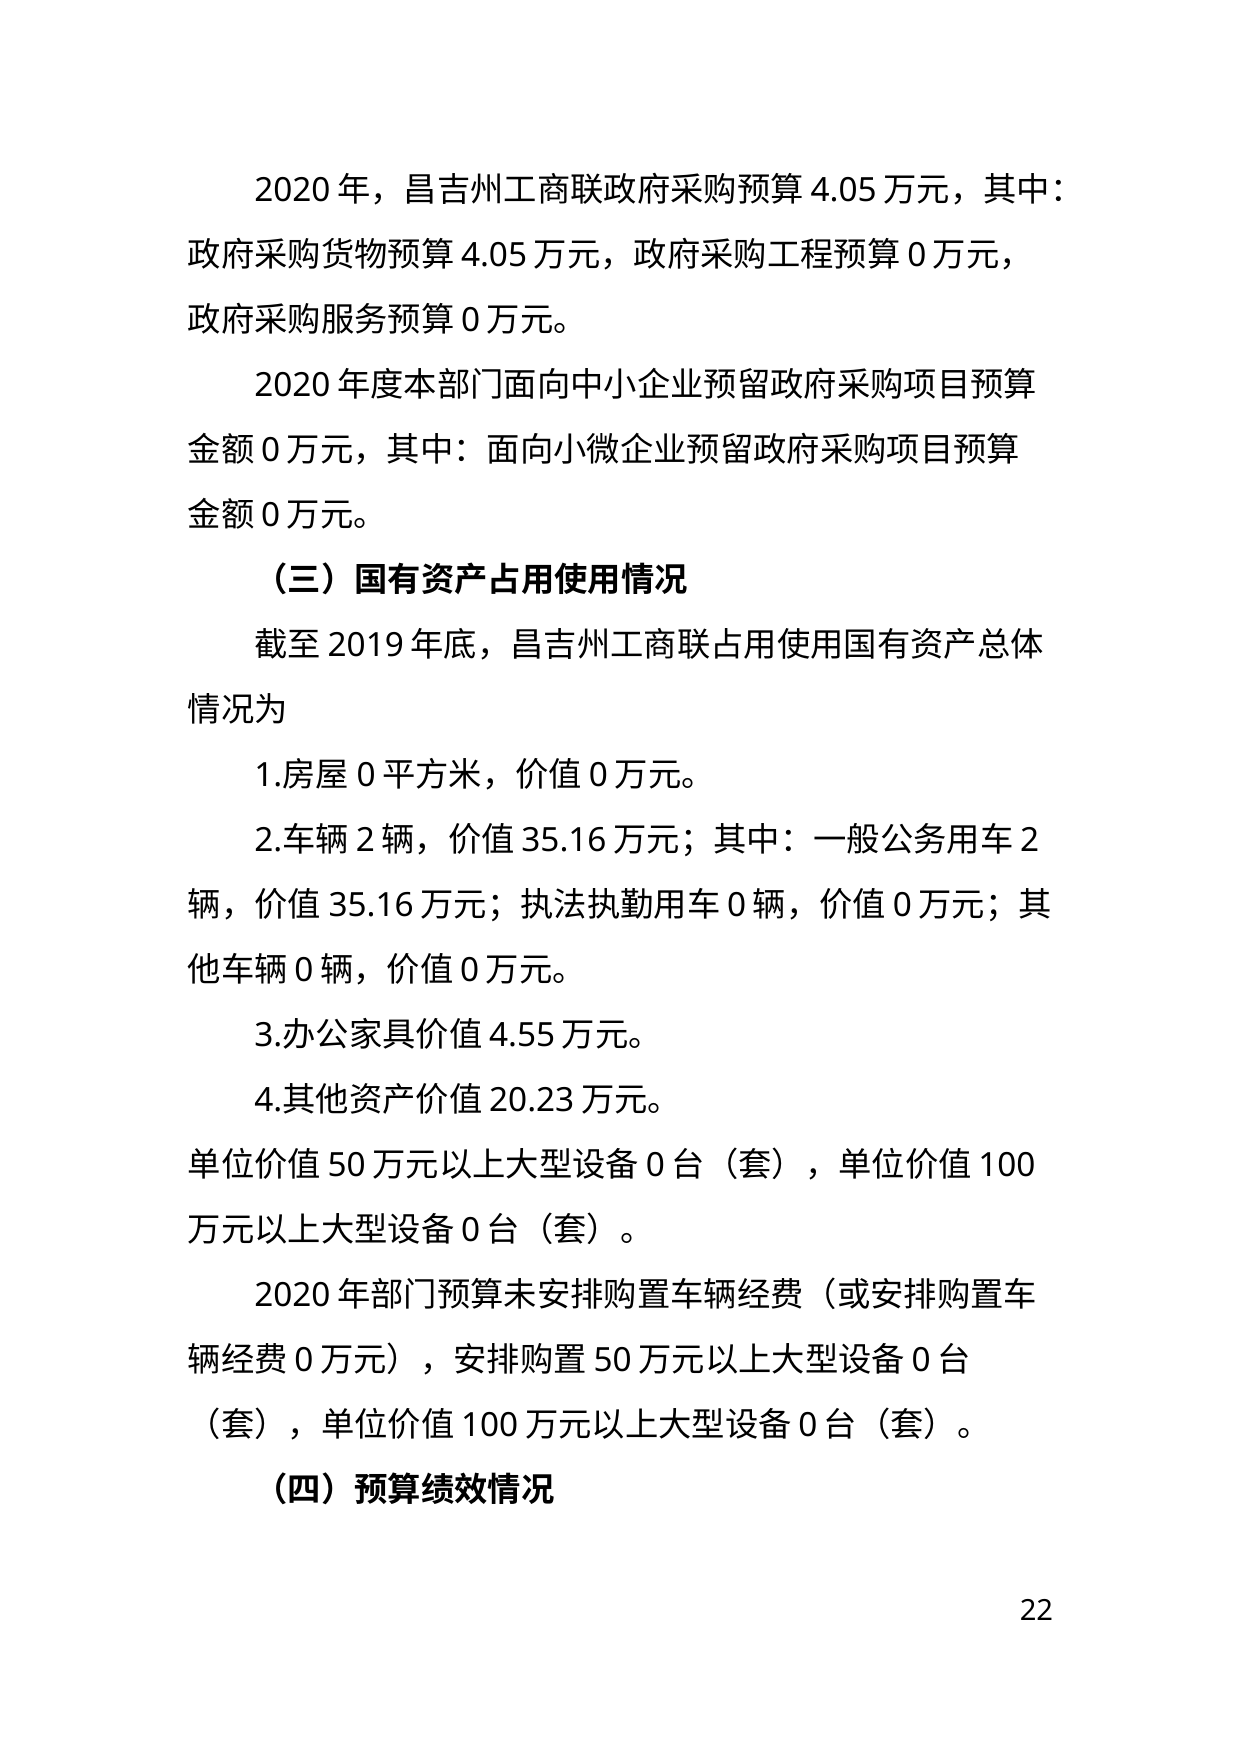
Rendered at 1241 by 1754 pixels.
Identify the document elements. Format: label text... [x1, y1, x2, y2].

text 2020年度本部门面向中小企业预留政府采购项目预算金额0万元，其中：面向小微企业预留政府采购项目预算金额0万元。 [187, 350, 1053, 545]
text 截至2019年底，昌吉州工商联占用使用国有资产总体情况为 [187, 610, 1053, 740]
text 3.办公家具价值4.55万元。 [187, 1000, 1053, 1065]
text （三）国有资产占用使用情况 [187, 545, 1053, 610]
text 4.其他资产价值20.23万元。 [187, 1065, 1053, 1130]
text （四）预算绩效情况 [187, 1455, 1053, 1520]
text 1.房屋 0平方米，价值0万元。 [187, 740, 1053, 805]
text 单位价值50万元以上大型设备0台（套），单位价值100万元以上大型设备0台（套）。 [187, 1130, 1053, 1260]
text 2.车辆2辆，价值35.16万元；其中：一般公务用车2辆，价值 35.16万元；执法执勤用车0辆，价值0万元；其他车辆0辆，价值0万元。 [187, 805, 1053, 1000]
text 2020年部门预算未安排购置车辆经费（或安排购置车辆经费0万元），安排购置50万元以上大型设备0台（套），单位价值100万元以上大型设备0台（套）。 [187, 1260, 1053, 1455]
text 2020年，昌吉州工商联政府采购预算4.05万元，其中：政府采购货物预算4.05万元，政府采购工程预算0万元，政府采购服务预算0万元。 [187, 155, 1053, 350]
